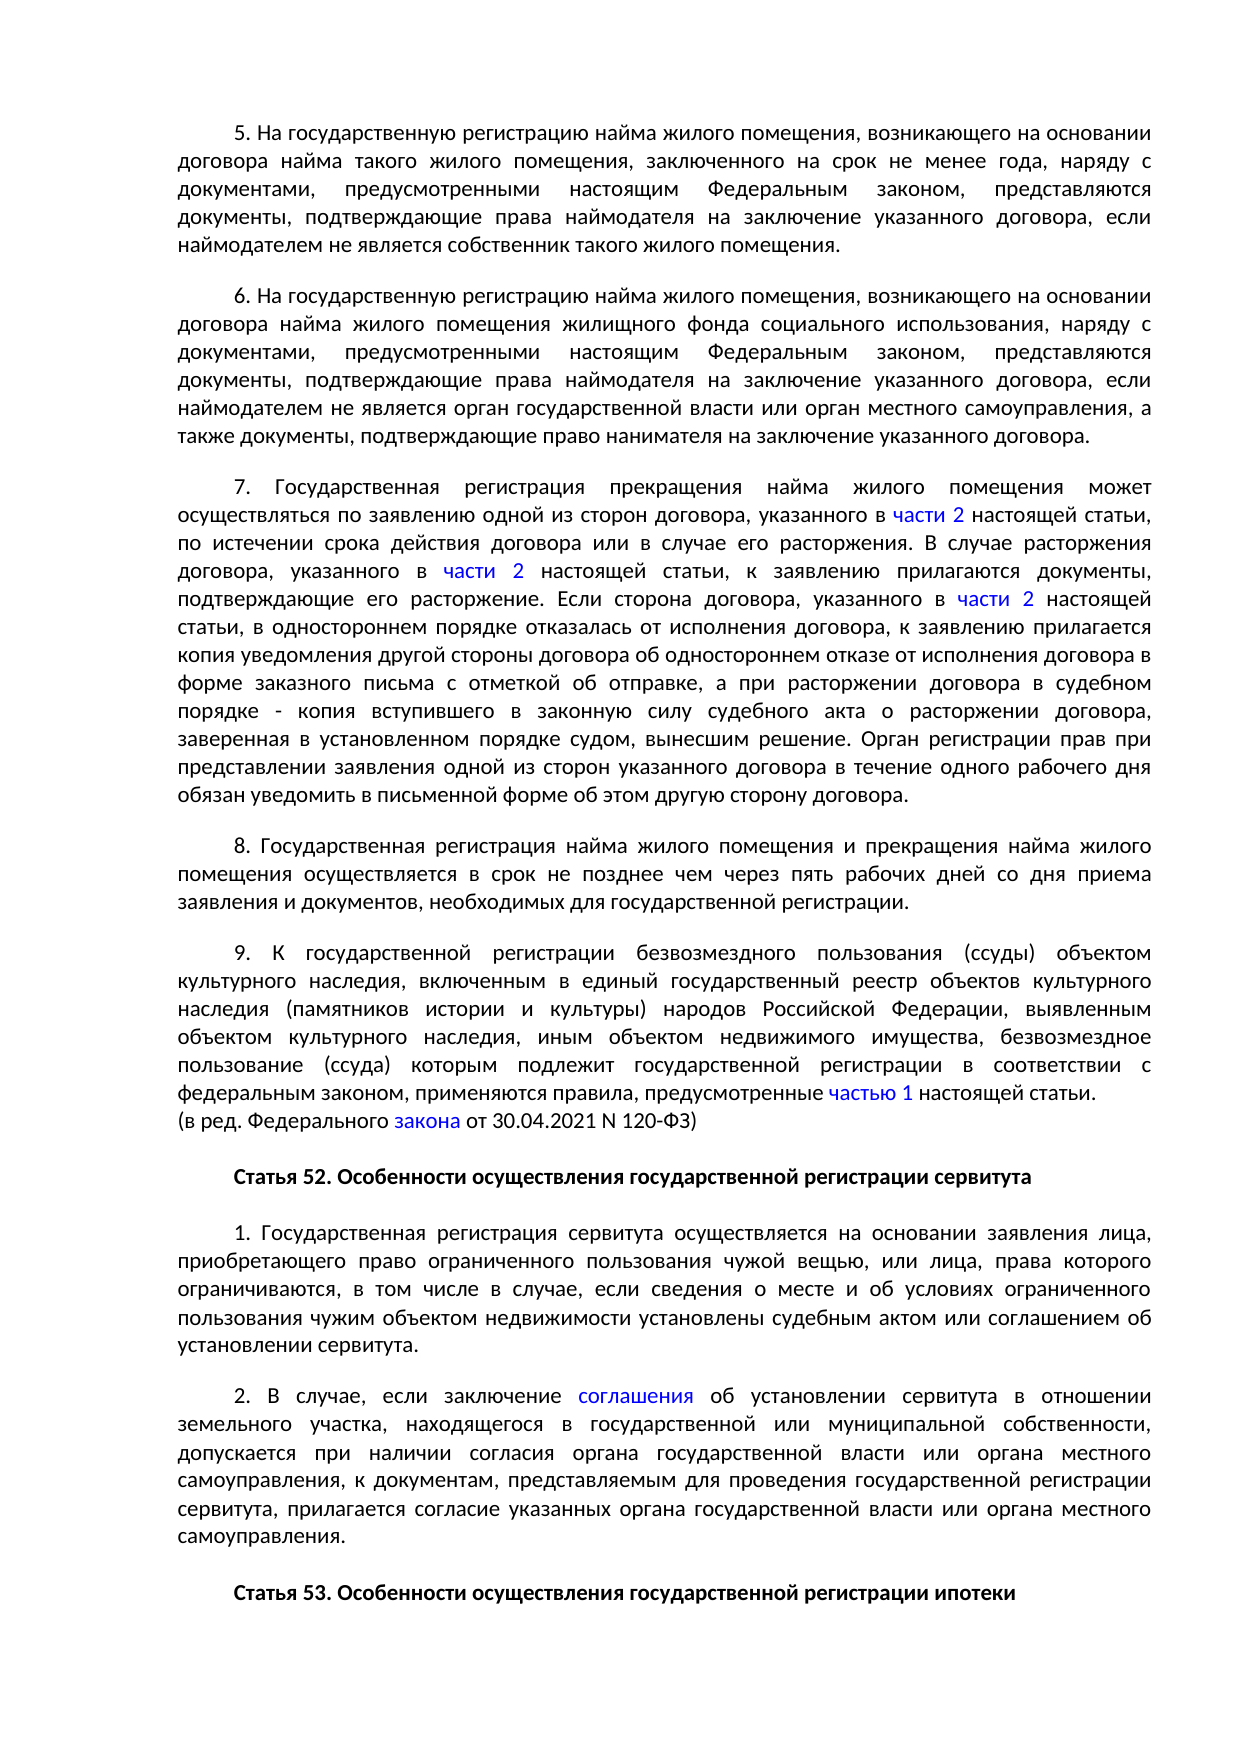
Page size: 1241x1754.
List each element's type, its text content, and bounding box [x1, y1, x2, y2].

text 6. На государственную регистрацию найма жилого помещения, возникающего на основании договора найма жилого помещения жилищного фонда социального использования, наряду с документами, предусмотренными настоящим Федеральным законом, представляются документы, подтверждающие права наймодателя на заключение указанного договора, если наймодателем не является орган государственной власти или орган местного самоуправления, а также документы, подтверждающие право нанимателя на заключение указанного договора. [177, 281, 1152, 449]
text (в ред. Федерального закона от 30.04.2021 N 120-ФЗ) [177, 1106, 1152, 1134]
text 7. Государственная регистрация прекращения найма жилого помещения может осуществляться по заявлению одной из сторон договора, указанного в части 2 настоящей статьи, по истечении срока действия договора или в случае его расторжения. В случае расторжения договора, указанного в части 2 настоящей статьи, к заявлению прилагаются документы, подтверждающие его расторжение. Если сторона договора, указанного в части 2 настоящей статьи, в одностороннем порядке отказалась от исполнения договора, к заявлению прилагается копия уведомления другой стороны договора об одностороннем отказе от исполнения договора в форме заказного письма с отметкой об отправке, а при расторжении договора в судебном порядке - копия вступившего в законную силу судебного акта о расторжении договора, заверенная в установленном порядке судом, вынесшим решение. Орган регистрации прав при представлении заявления одной из сторон указанного договора в течение одного рабочего дня обязан уведомить в письменной форме об этом другую сторону договора. [177, 472, 1152, 808]
text 5. На государственную регистрацию найма жилого помещения, возникающего на основании договора найма такого жилого помещения, заключенного на срок не менее года, наряду с документами, предусмотренными настоящим Федеральным законом, представляются документы, подтверждающие права наймодателя на заключение указанного договора, если наймодателем не является собственник такого жилого помещения. [177, 118, 1152, 258]
title Статья 53. Особенности осуществления государственной регистрации ипотеки [177, 1578, 1152, 1606]
text 8. Государственная регистрация найма жилого помещения и прекращения найма жилого помещения осуществляется в срок не позднее чем через пять рабочих дней со дня приема заявления и документов, необходимых для государственной регистрации. [177, 831, 1152, 915]
title Статья 52. Особенности осуществления государственной регистрации сервитута [177, 1162, 1152, 1191]
text 2. В случае, если заключение соглашения об установлении сервитута в отношении земельного участка, находящегося в государственной или муниципальной собственности, допускается при наличии согласия органа государственной власти или органа местного самоуправления, к документам, представляемым для проведения государственной регистрации сервитута, прилагается согласие указанных органа государственной власти или органа местного самоуправления. [177, 1382, 1152, 1550]
text 1. Государственная регистрация сервитута осуществляется на основании заявления лица, приобретающего право ограниченного пользования чужой вещью, или лица, права которого ограничиваются, в том числе в случае, если сведения о месте и об условиях ограниченного пользования чужим объектом недвижимости установлены судебным актом или соглашением об установлении сервитута. [177, 1218, 1152, 1359]
text 9. К государственной регистрации безвозмездного пользования (ссуды) объектом культурного наследия, включенным в единый государственный реестр объектов культурного наследия (памятников истории и культуры) народов Российской Федерации, выявленным объектом культурного наследия, иным объектом недвижимого имущества, безвозмездное пользование (ссуда) которым подлежит государственной регистрации в соответствии с федеральным законом, применяются правила, предусмотренные частью 1 настоящей статьи. [177, 938, 1152, 1106]
